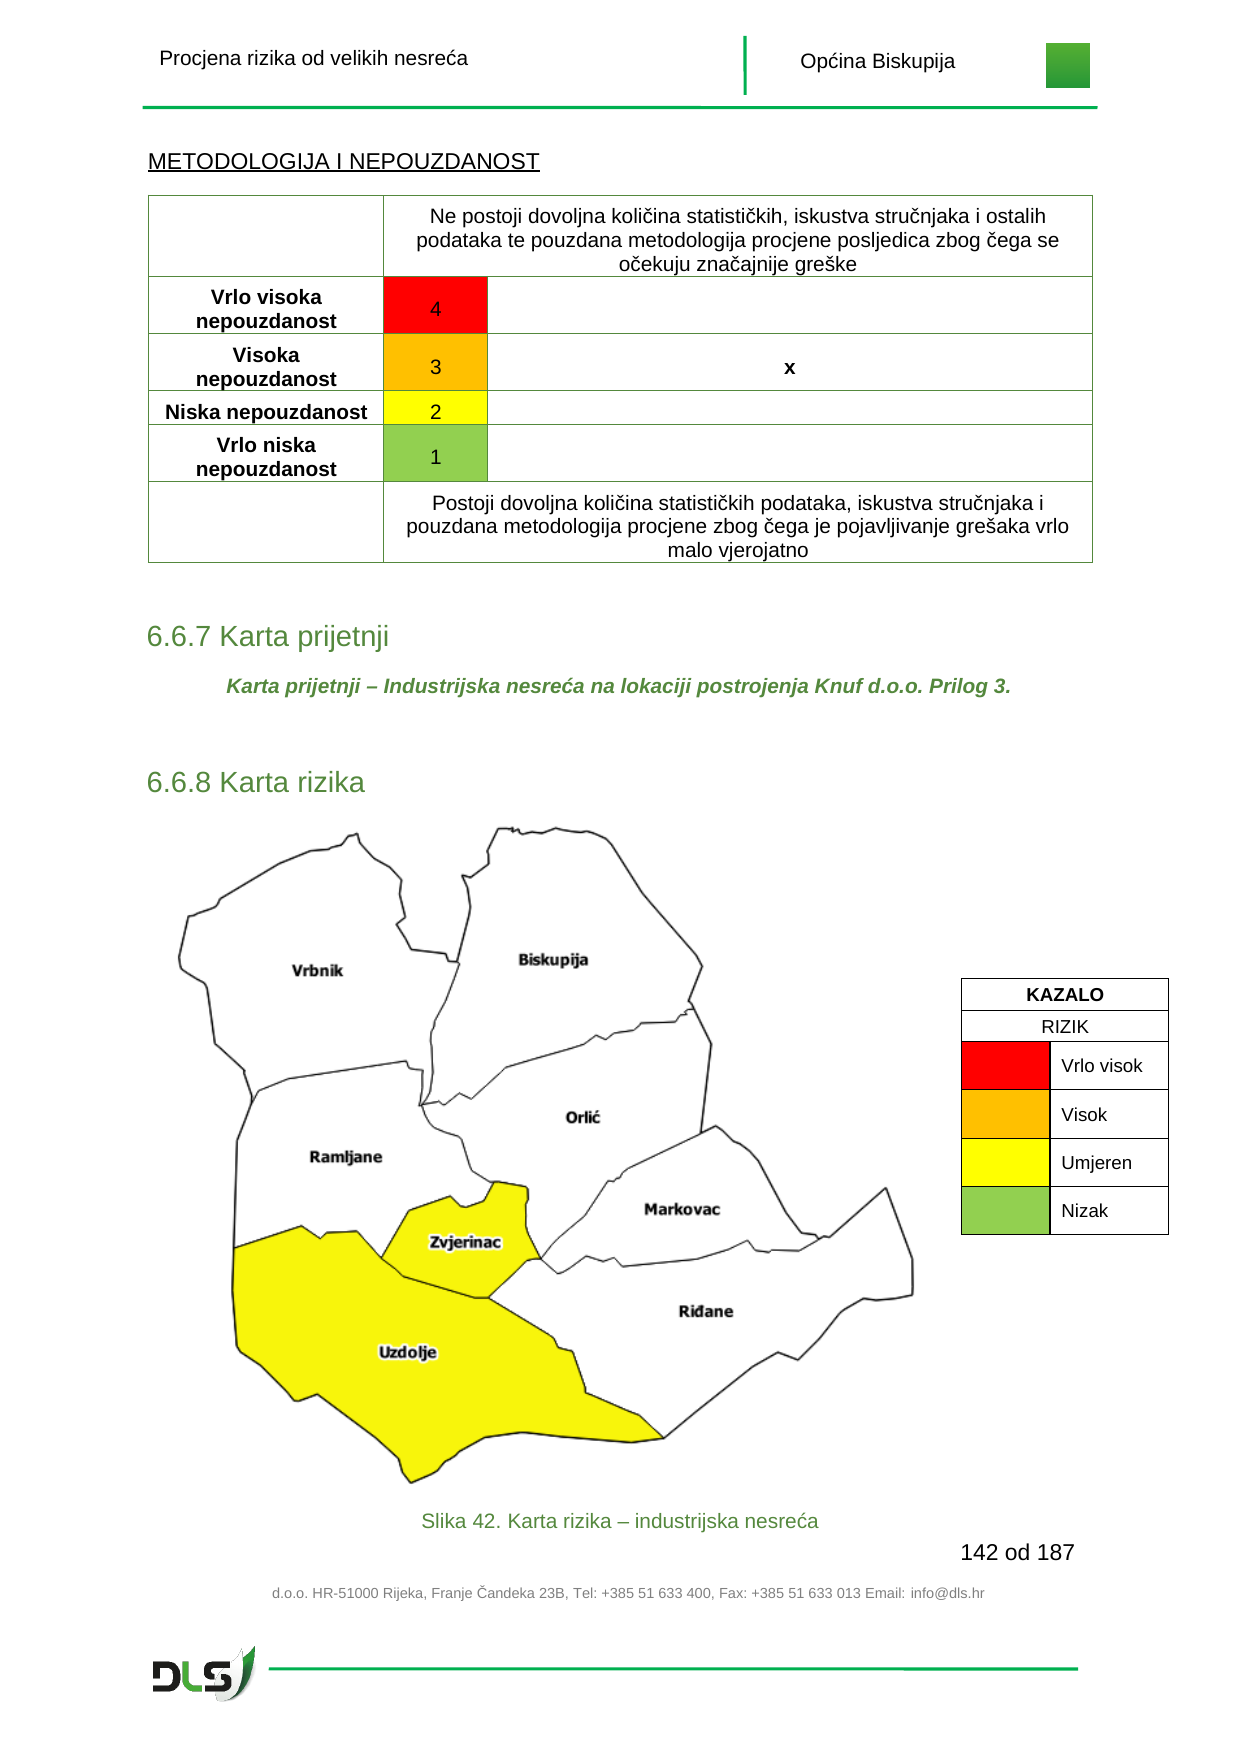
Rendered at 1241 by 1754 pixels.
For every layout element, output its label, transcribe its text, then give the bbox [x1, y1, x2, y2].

text METODOLOGIJA I NEPOUZDANOST [148, 148, 1092, 174]
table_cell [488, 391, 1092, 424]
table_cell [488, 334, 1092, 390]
text Karta prijetnji – Industrijska nesreća na lokaciji postrojenja Knuf d.o.o. Prilog 3. [148, 674, 1092, 698]
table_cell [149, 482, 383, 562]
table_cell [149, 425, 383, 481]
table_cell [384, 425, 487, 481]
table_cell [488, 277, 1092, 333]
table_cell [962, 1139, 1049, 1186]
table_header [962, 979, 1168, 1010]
list 6.6.7 Karta prijetnji [146, 618, 1092, 652]
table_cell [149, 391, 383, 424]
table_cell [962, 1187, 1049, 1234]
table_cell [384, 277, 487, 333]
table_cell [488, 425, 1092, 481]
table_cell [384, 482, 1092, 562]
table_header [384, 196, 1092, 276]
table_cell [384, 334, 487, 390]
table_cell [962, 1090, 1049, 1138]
picture [1044, 41, 1091, 89]
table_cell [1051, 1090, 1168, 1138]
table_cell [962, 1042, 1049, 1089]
picture [150, 1643, 257, 1704]
picture [173, 820, 918, 1489]
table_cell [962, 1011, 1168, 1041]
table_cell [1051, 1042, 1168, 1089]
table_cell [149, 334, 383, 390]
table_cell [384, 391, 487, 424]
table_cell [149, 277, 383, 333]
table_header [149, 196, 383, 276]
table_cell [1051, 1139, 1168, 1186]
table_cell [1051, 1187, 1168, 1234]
list 6.6.8 Karta rizika [146, 765, 1092, 798]
text Slika 42. Karta rizika – industrijska nesreća [148, 1509, 1092, 1533]
